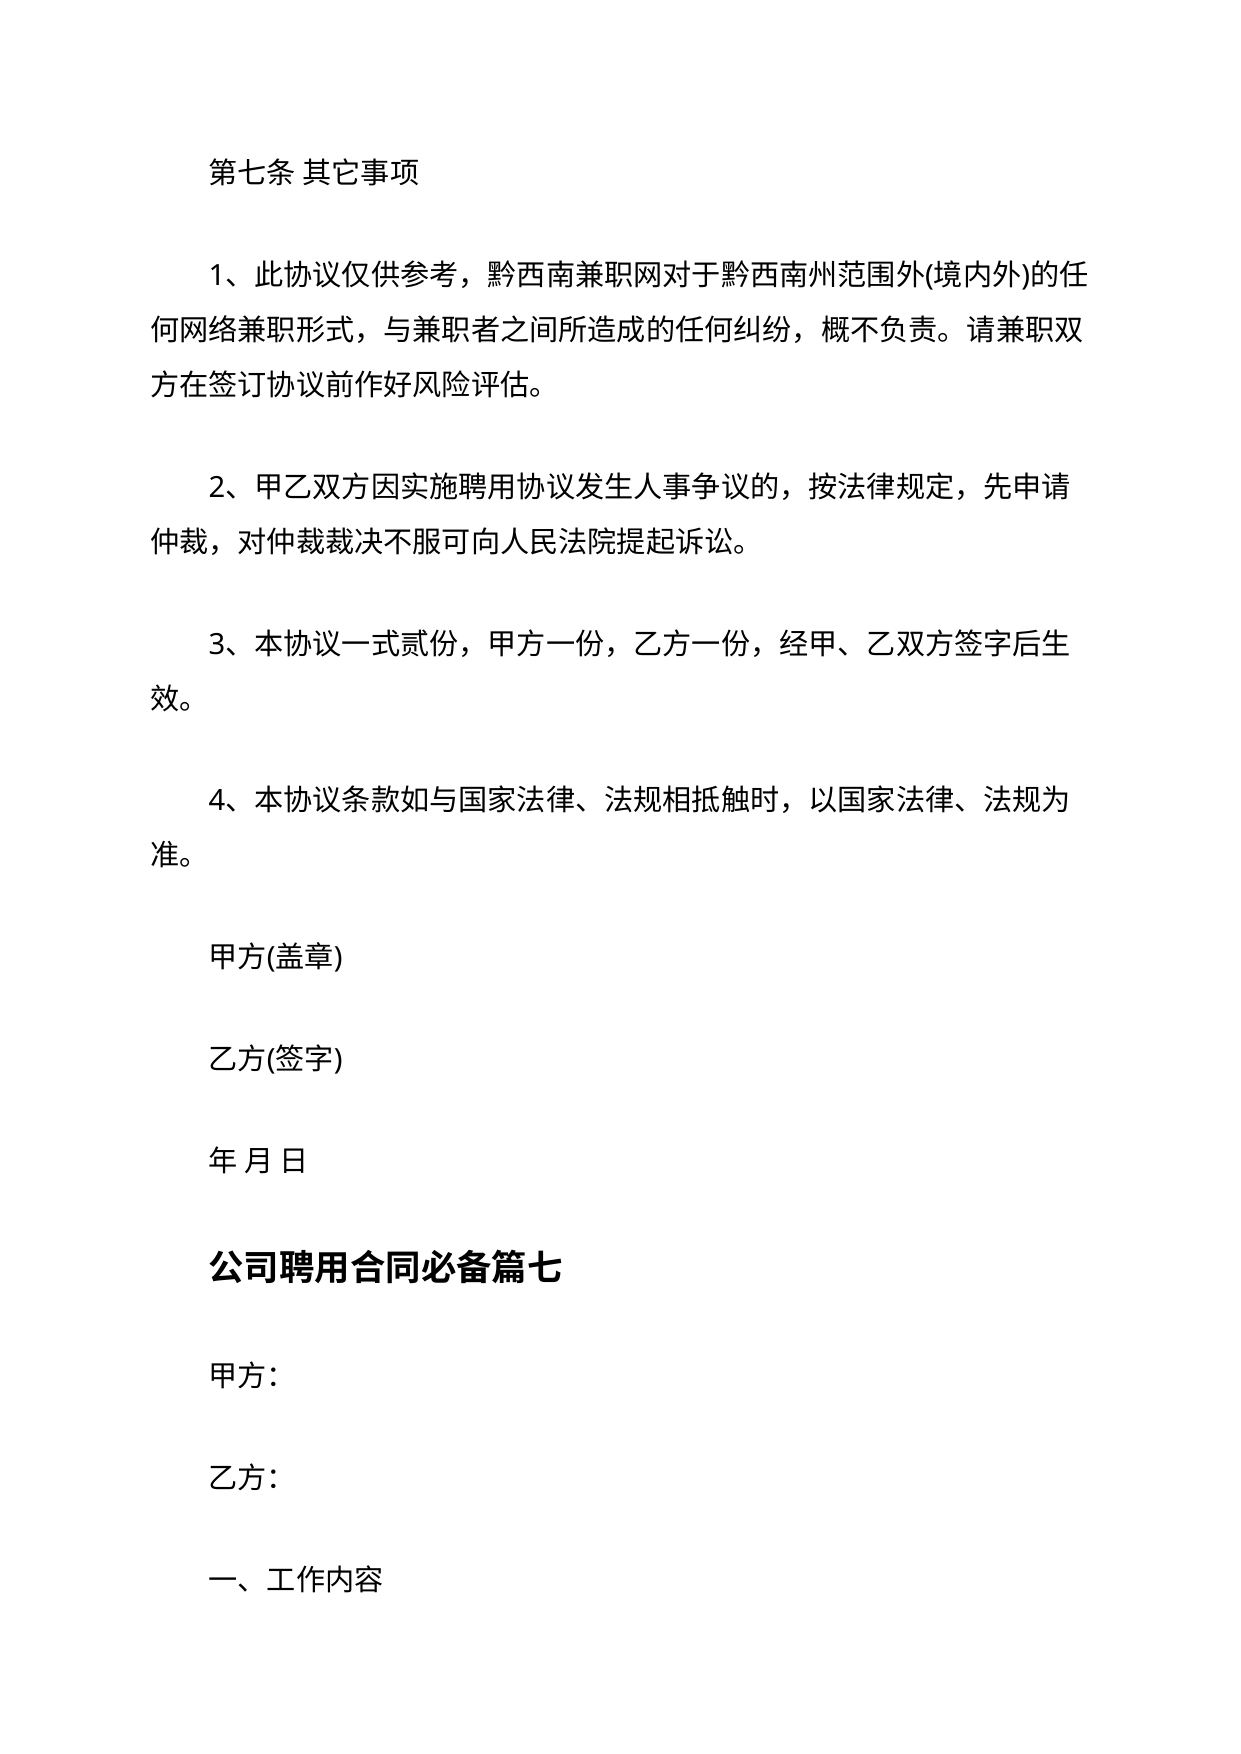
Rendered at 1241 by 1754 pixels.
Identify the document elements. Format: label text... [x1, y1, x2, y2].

text 第七条 其它事项 [150, 150, 1090, 192]
text 年 月 日 [150, 1138, 1090, 1180]
text 一、工作内容 [150, 1556, 1090, 1599]
text 公司聘用合同必备篇七 [150, 1239, 1090, 1291]
text 乙方： [150, 1455, 1090, 1497]
text 乙方(签字) [150, 1036, 1090, 1078]
text 1、此协议仅供参考，黔西南兼职网对于黔西南州范围外(境内外)的任何网络兼职形式，与兼职者之间所造成的任何纠纷，概不负责。请兼职双方在签订协议前作好风险评估。 [150, 252, 1090, 404]
text 甲方(盖章) [150, 934, 1090, 976]
text 甲方： [150, 1353, 1090, 1395]
text 4、本协议条款如与国家法律、法规相抵触时，以国家法律、法规为准。 [150, 777, 1090, 874]
text 3、本协议一式贰份，甲方一份，乙方一份，经甲、乙双方签字后生效。 [150, 620, 1090, 717]
text 2、甲乙双方因实施聘用协议发生人事争议的，按法律规定，先申请仲裁，对仲裁裁决不服可向人民法院提起诉讼。 [150, 463, 1090, 561]
